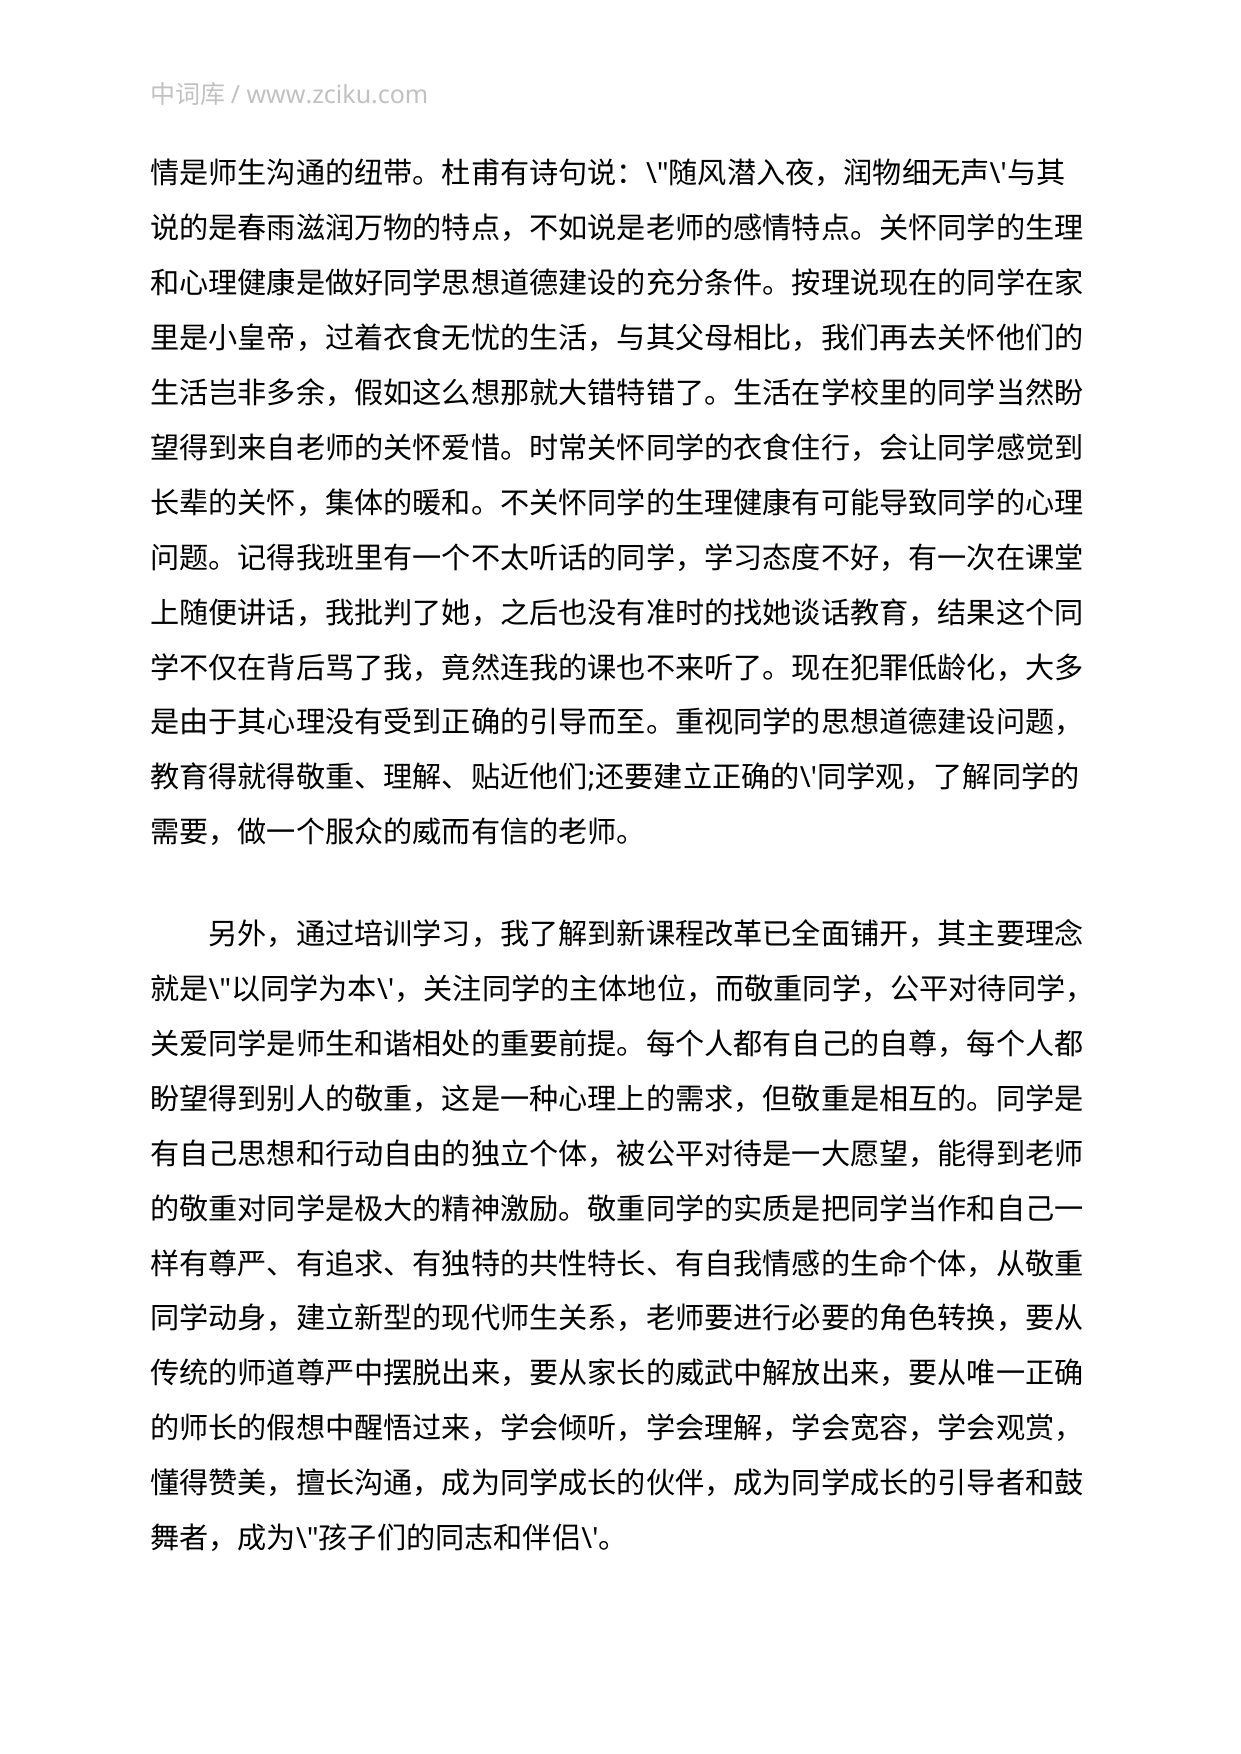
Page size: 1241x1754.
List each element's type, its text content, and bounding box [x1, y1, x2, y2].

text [150, 150, 1090, 851]
text 另外，通过培训学习，我了解到新课程改革已全面铺开，其主要理念就是\"以同学为本\'，关注同学的主体地位，而敬重同学，公平对待同学，关爱同学是师生和谐相处的重要前提。每个人都有自己的自尊，每个人都盼望得到别人的敬重，这是一种心理上的需求，但敬重是相互的。同学是有自己思想和行动自由的独立个体，被公平对待是一大愿望，能得到老师的敬重对同学是极大的精神激励。敬重同学的实质是把同学当作和自己一样有尊严、有追求、有独特的共性特长、有自我情感的生命个体，从敬重同学动身，建立新型的现代师生关系，老师要进行必要的角色转换，要从传统的师道尊严中摆脱出来，要从家长的威武中解放出来，要从唯一正确的师长的假想中醒悟过来，学会倾听，学会理解，学会宽容，学会观赏，懂得赞美，擅长沟通，成为同学成长的伙伴，成为同学成长的引导者和鼓舞者，成为\"孩子们的同志和伴侣\'。 [150, 911, 1090, 1557]
